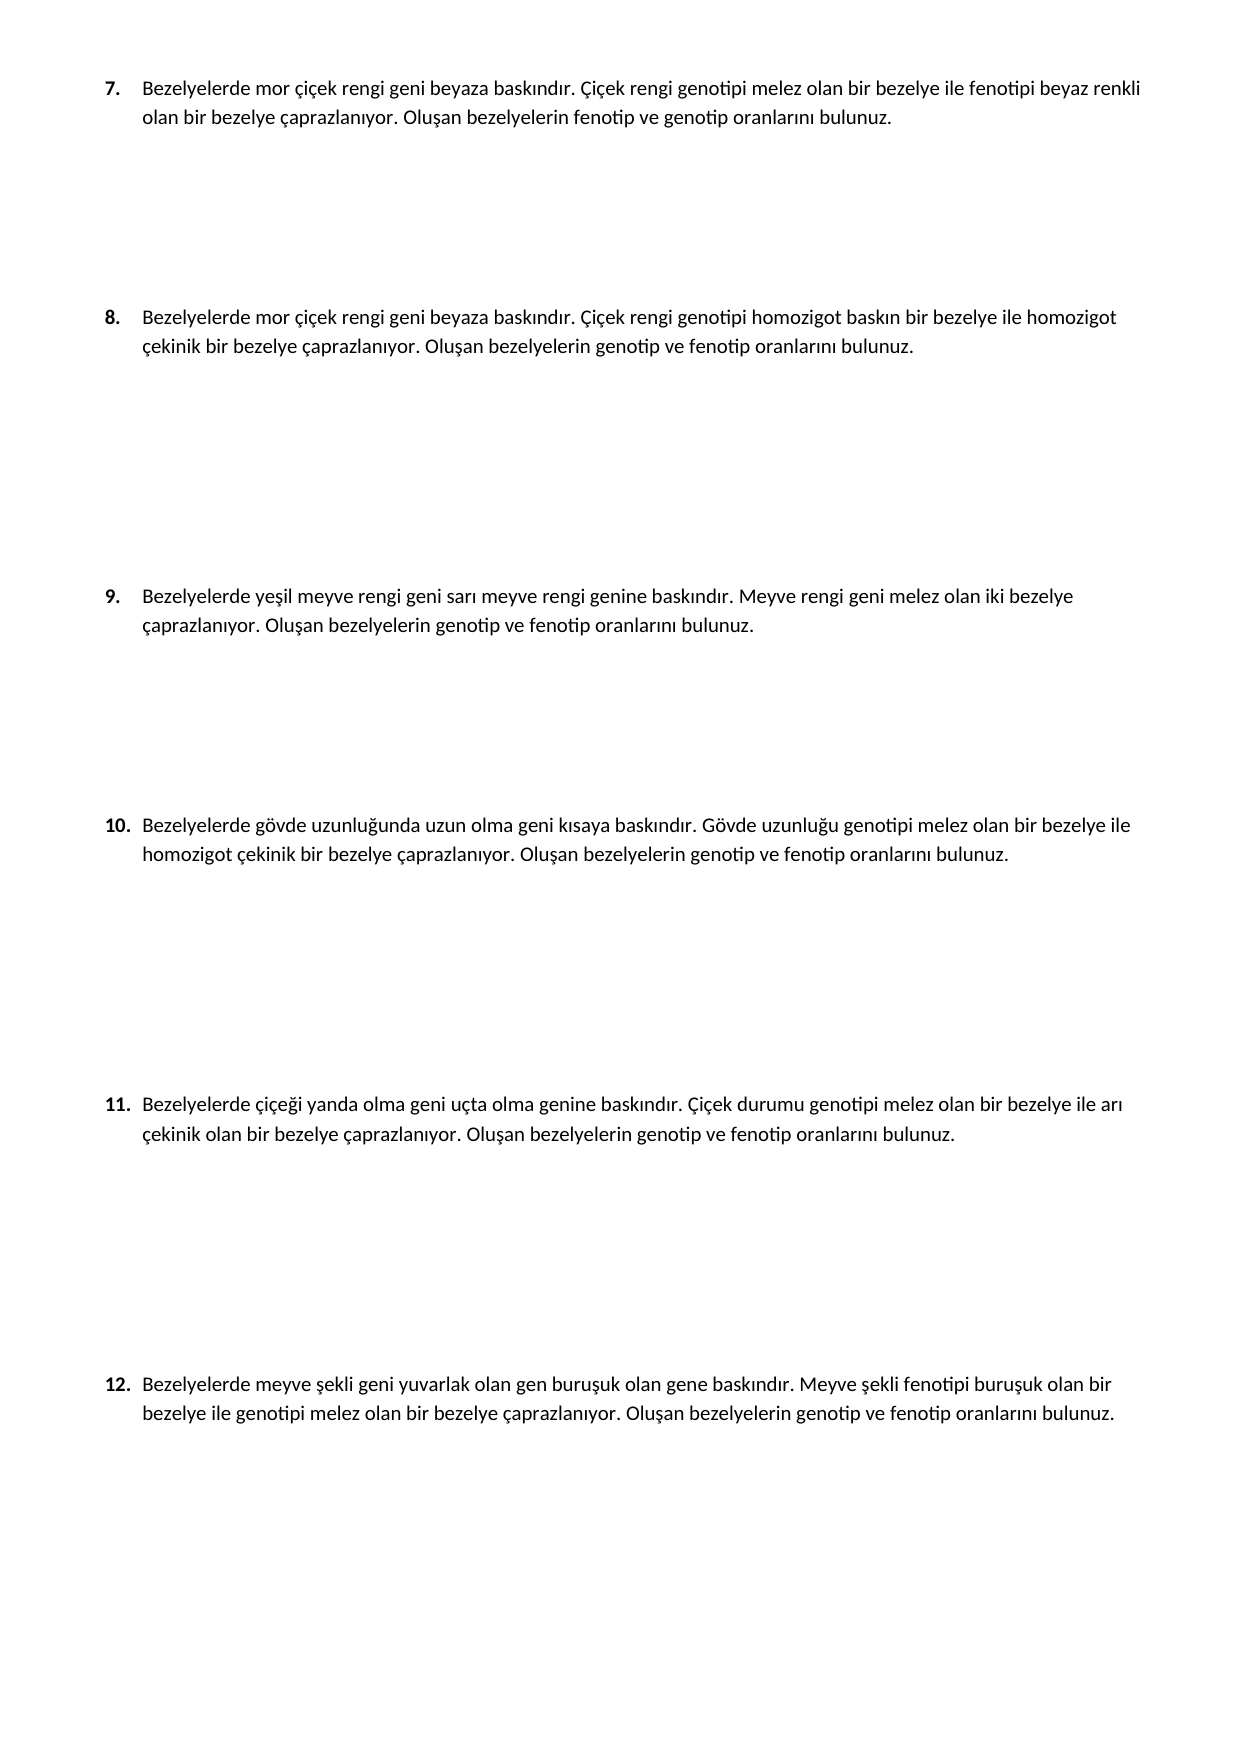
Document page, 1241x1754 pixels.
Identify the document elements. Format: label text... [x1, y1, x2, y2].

list Bezelyelerde mor çiçek rengi geni beyaza baskındır. Çiçek rengi genotipi melez olan bir bezelye ile fenotipi beyaz renkli olan bir bezelye çaprazlanıyor. Oluşan bezelyelerin fenotip ve genotip oranlarını bulunuz. [104, 75, 1146, 129]
list Bezelyelerde meyve şekli geni yuvarlak olan gen buruşuk olan gene baskındır. Meyve şekli fenotipi buruşuk olan bir bezelye ile genotipi melez olan bir bezelye çaprazlanıyor. Oluşan bezelyelerin genotip ve fenotip oranlarını bulunuz. [104, 1371, 1146, 1425]
list Bezelyelerde gövde uzunluğunda uzun olma geni kısaya baskındır. Gövde uzunluğu genotipi melez olan bir bezelye ile homozigot çekinik bir bezelye çaprazlanıyor. Oluşan bezelyelerin genotip ve fenotip oranlarını bulunuz. [104, 812, 1146, 867]
list Bezelyelerde çiçeği yanda olma geni uçta olma genine baskındır. Çiçek durumu genotipi melez olan bir bezelye ile arı çekinik olan bir bezelye çaprazlanıyor. Oluşan bezelyelerin genotip ve fenotip oranlarını bulunuz. [104, 1092, 1146, 1146]
list Bezelyelerde yeşil meyve rengi geni sarı meyve rengi genine baskındır. Meyve rengi geni melez olan iki bezelye çaprazlanıyor. Oluşan bezelyelerin genotip ve fenotip oranlarını bulunuz. [104, 583, 1146, 638]
list Bezelyelerde mor çiçek rengi geni beyaza baskındır. Çiçek rengi genotipi homozigot baskın bir bezelye ile homozigot çekinik bir bezelye çaprazlanıyor. Oluşan bezelyelerin genotip ve fenotip oranlarını bulunuz. [104, 304, 1146, 359]
